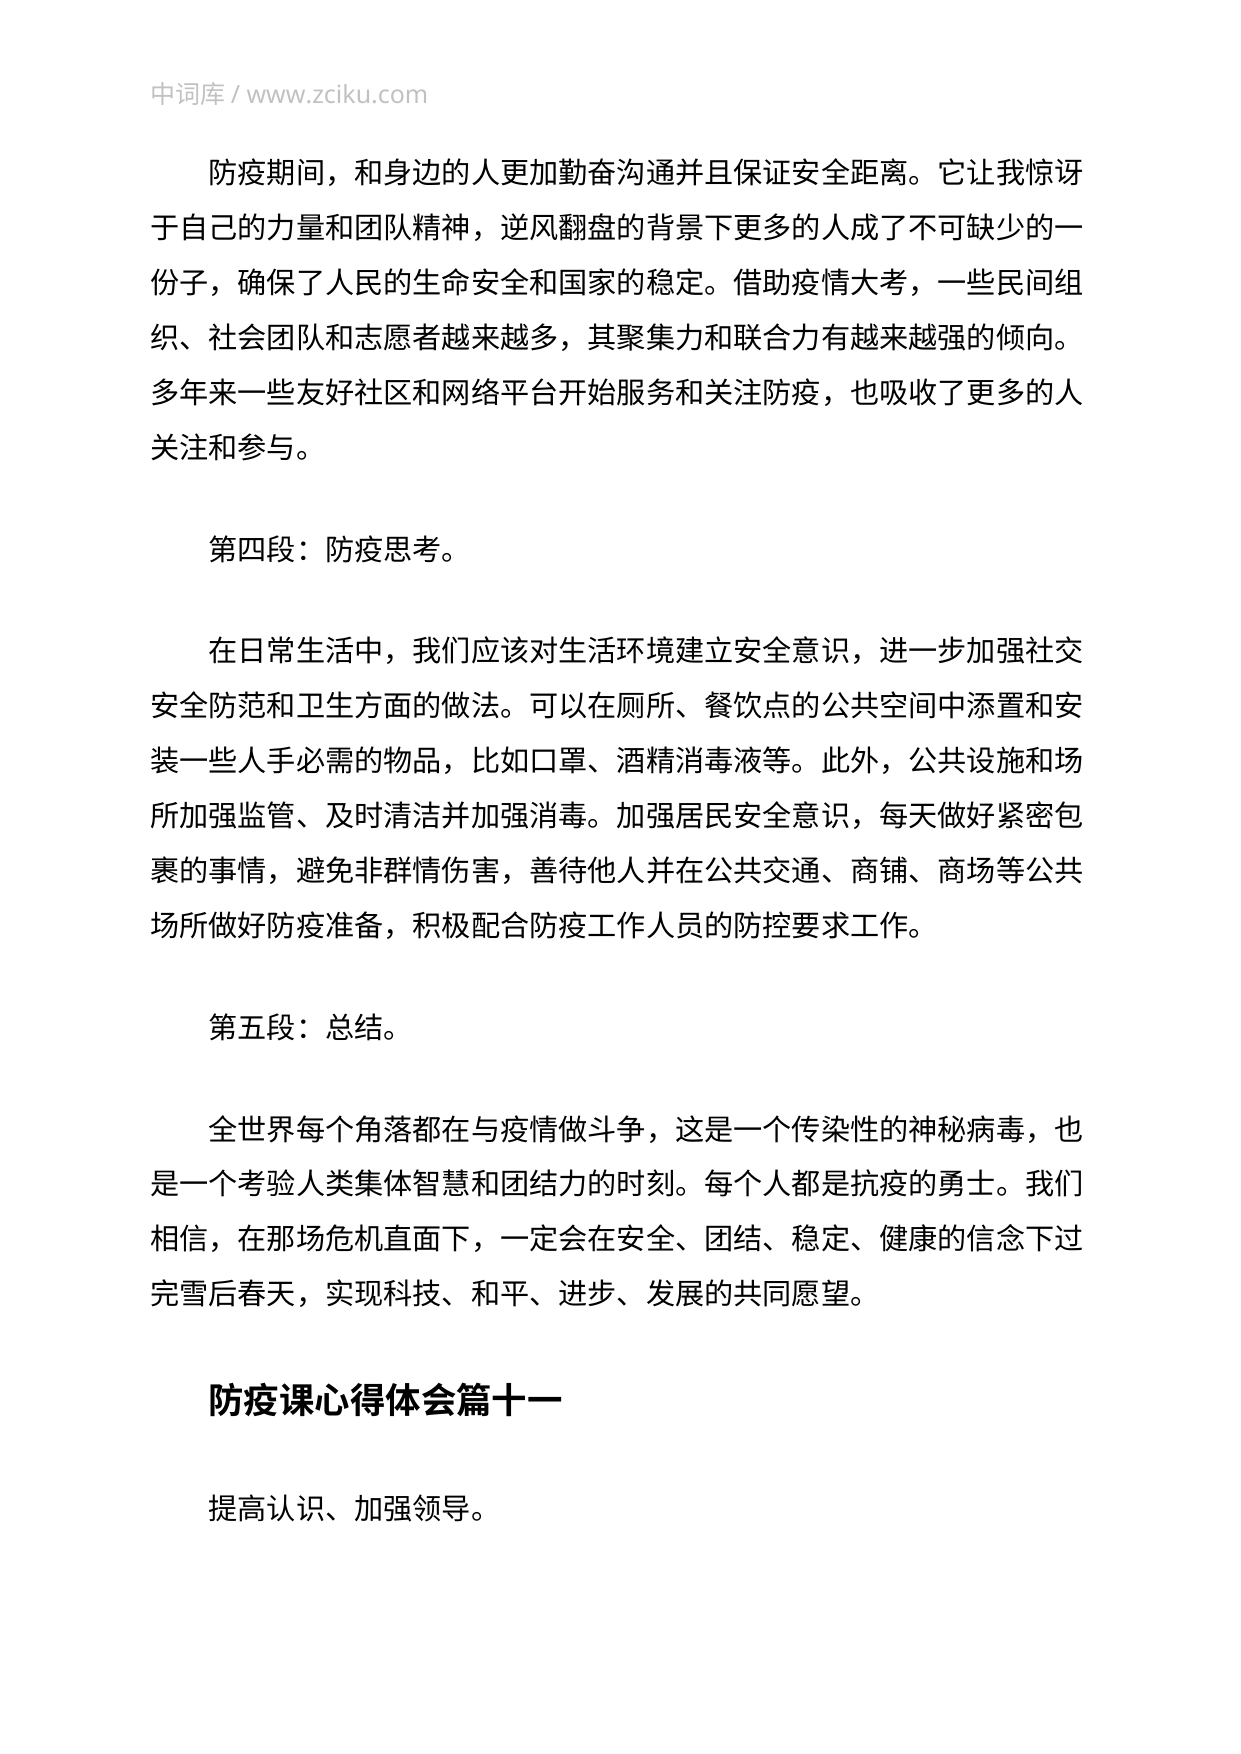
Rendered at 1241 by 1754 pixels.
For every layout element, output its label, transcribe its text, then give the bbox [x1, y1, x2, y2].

text 防疫期间，和身边的人更加勤奋沟通并且保证安全距离。它让我惊讶于自己的力量和团队精神，逆风翻盘的背景下更多的人成了不可缺少的一份子，确保了人民的生命安全和国家的稳定。借助疫情大考，一些民间组织、社会团队和志愿者越来越多，其聚集力和联合力有越来越强的倾向。多年来一些友好社区和网络平台开始服务和关注防疫，也吸收了更多的人关注和参与。 [150, 150, 1090, 467]
text 防疫课心得体会篇十一 [150, 1372, 1090, 1424]
text 第四段：防疫思考。 [150, 526, 1090, 568]
text 第五段：总结。 [150, 1004, 1090, 1047]
text 提高认识、加强领导。 [150, 1486, 1090, 1528]
text 全世界每个角落都在与疫情做斗争，这是一个传染性的神秘病毒，也是一个考验人类集体智慧和团结力的时刻。每个人都是抗疫的勇士。我们相信，在那场危机直面下，一定会在安全、团结、稳定、健康的信念下过完雪后春天，实现科技、和平、进步、发展的共同愿望。 [150, 1106, 1090, 1313]
text 在日常生活中，我们应该对生活环境建立安全意识，进一步加强社交安全防范和卫生方面的做法。可以在厕所、餐饮点的公共空间中添置和安装一些人手必需的物品，比如口罩、酒精消毒液等。此外，公共设施和场所加强监管、及时清洁并加强消毒。加强居民安全意识，每天做好紧密包裹的事情，避免非群情伤害，善待他人并在公共交通、商铺、商场等公共场所做好防疫准备，积极配合防疫工作人员的防控要求工作。 [150, 628, 1090, 945]
